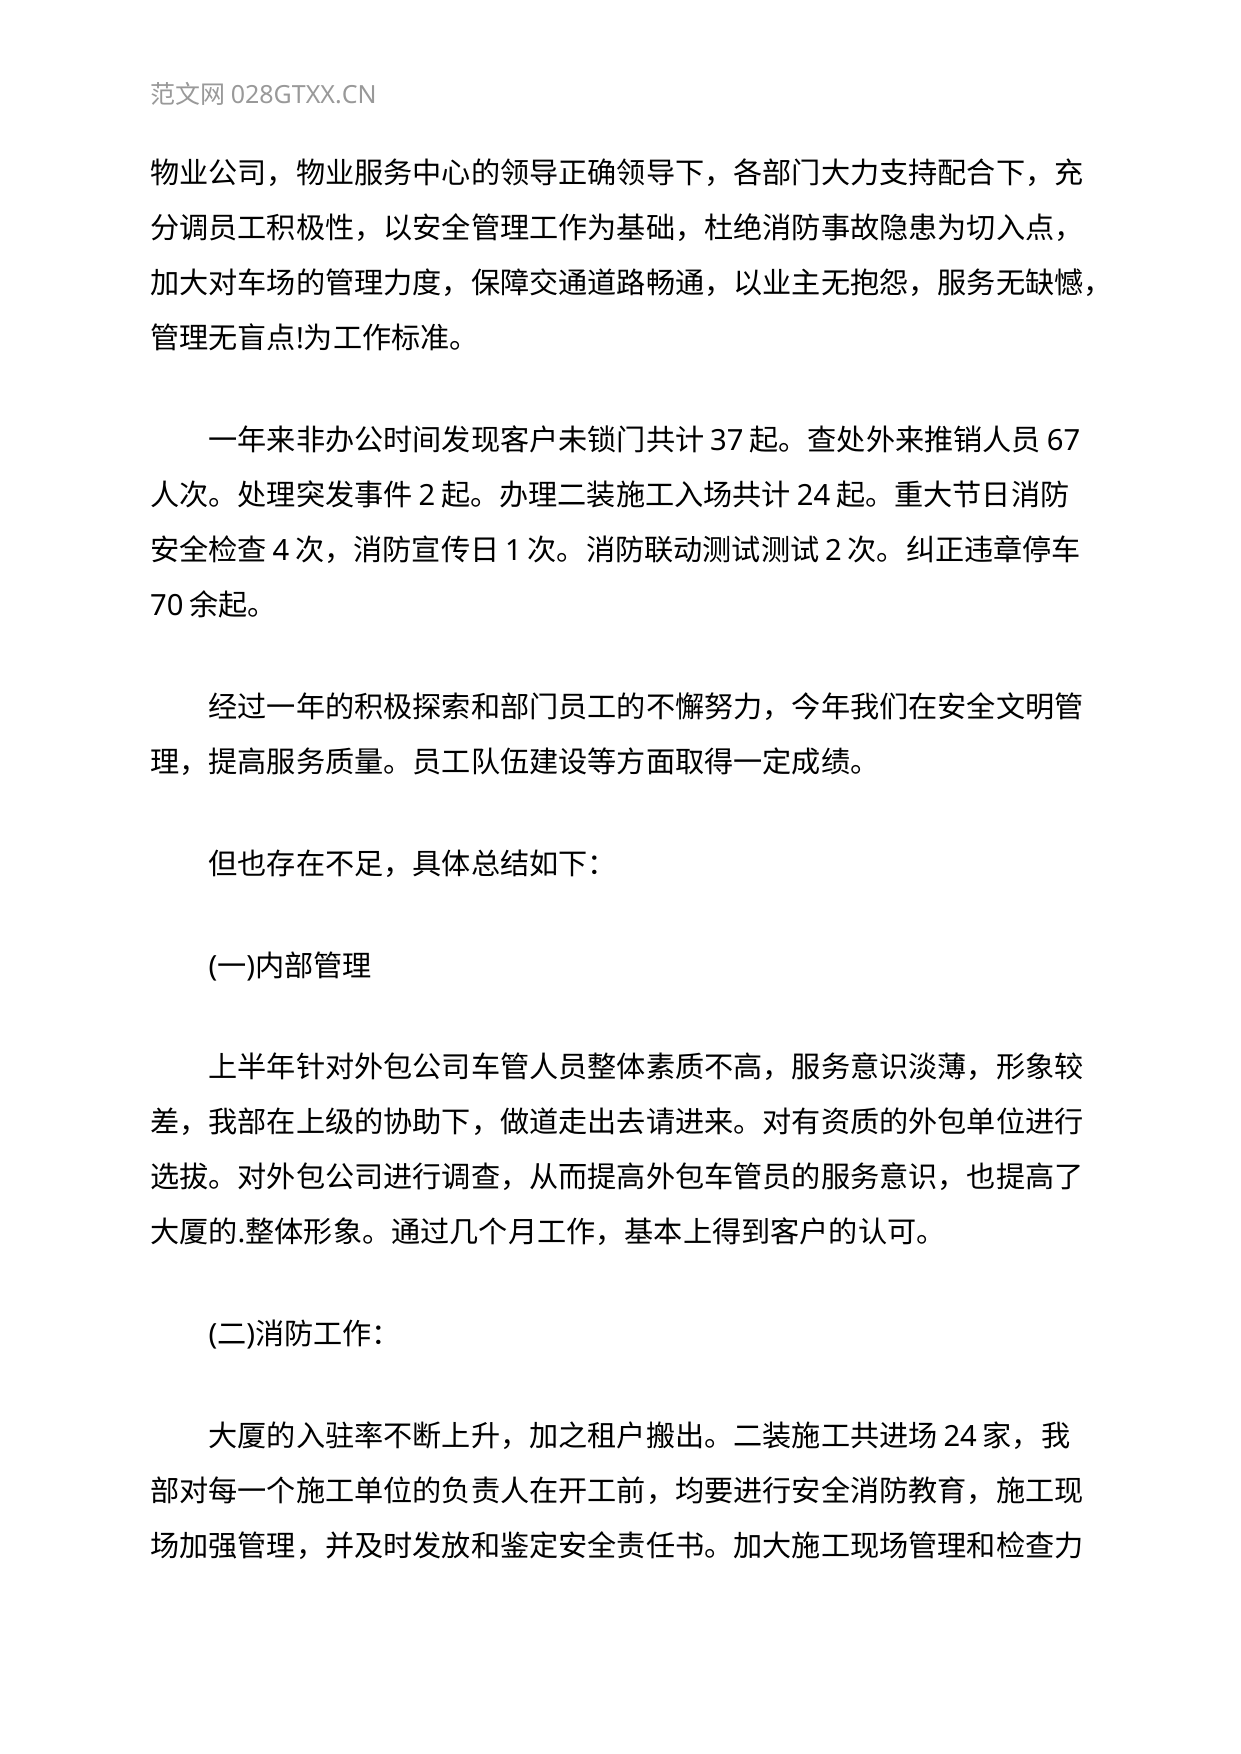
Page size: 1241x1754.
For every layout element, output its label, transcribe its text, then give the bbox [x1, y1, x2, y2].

text (一)内部管理 [150, 942, 1090, 984]
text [150, 1413, 1090, 1565]
text (二)消防工作： [150, 1311, 1090, 1353]
text 一年来非办公时间发现客户未锁门共计37起。查处外来推销人员67人次。处理突发事件2起。办理二装施工入场共计24起。重大节日消防安全检查4次，消防宣传日1次。消防联动测试测试2次。纠正违章停车70余起。 [150, 417, 1090, 624]
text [150, 150, 1090, 357]
text 但也存在不足，具体总结如下： [150, 840, 1090, 883]
text 上半年针对外包公司车管人员整体素质不高，服务意识淡薄，形象较差，我部在上级的协助下，做道走出去请进来。对有资质的外包单位进行选拔。对外包公司进行调查，从而提高外包车管员的服务意识，也提高了大厦的.整体形象。通过几个月工作，基本上得到客户的认可。 [150, 1044, 1090, 1251]
text 经过一年的积极探索和部门员工的不懈努力，今年我们在安全文明管理，提高服务质量。员工队伍建设等方面取得一定成绩。 [150, 684, 1090, 781]
